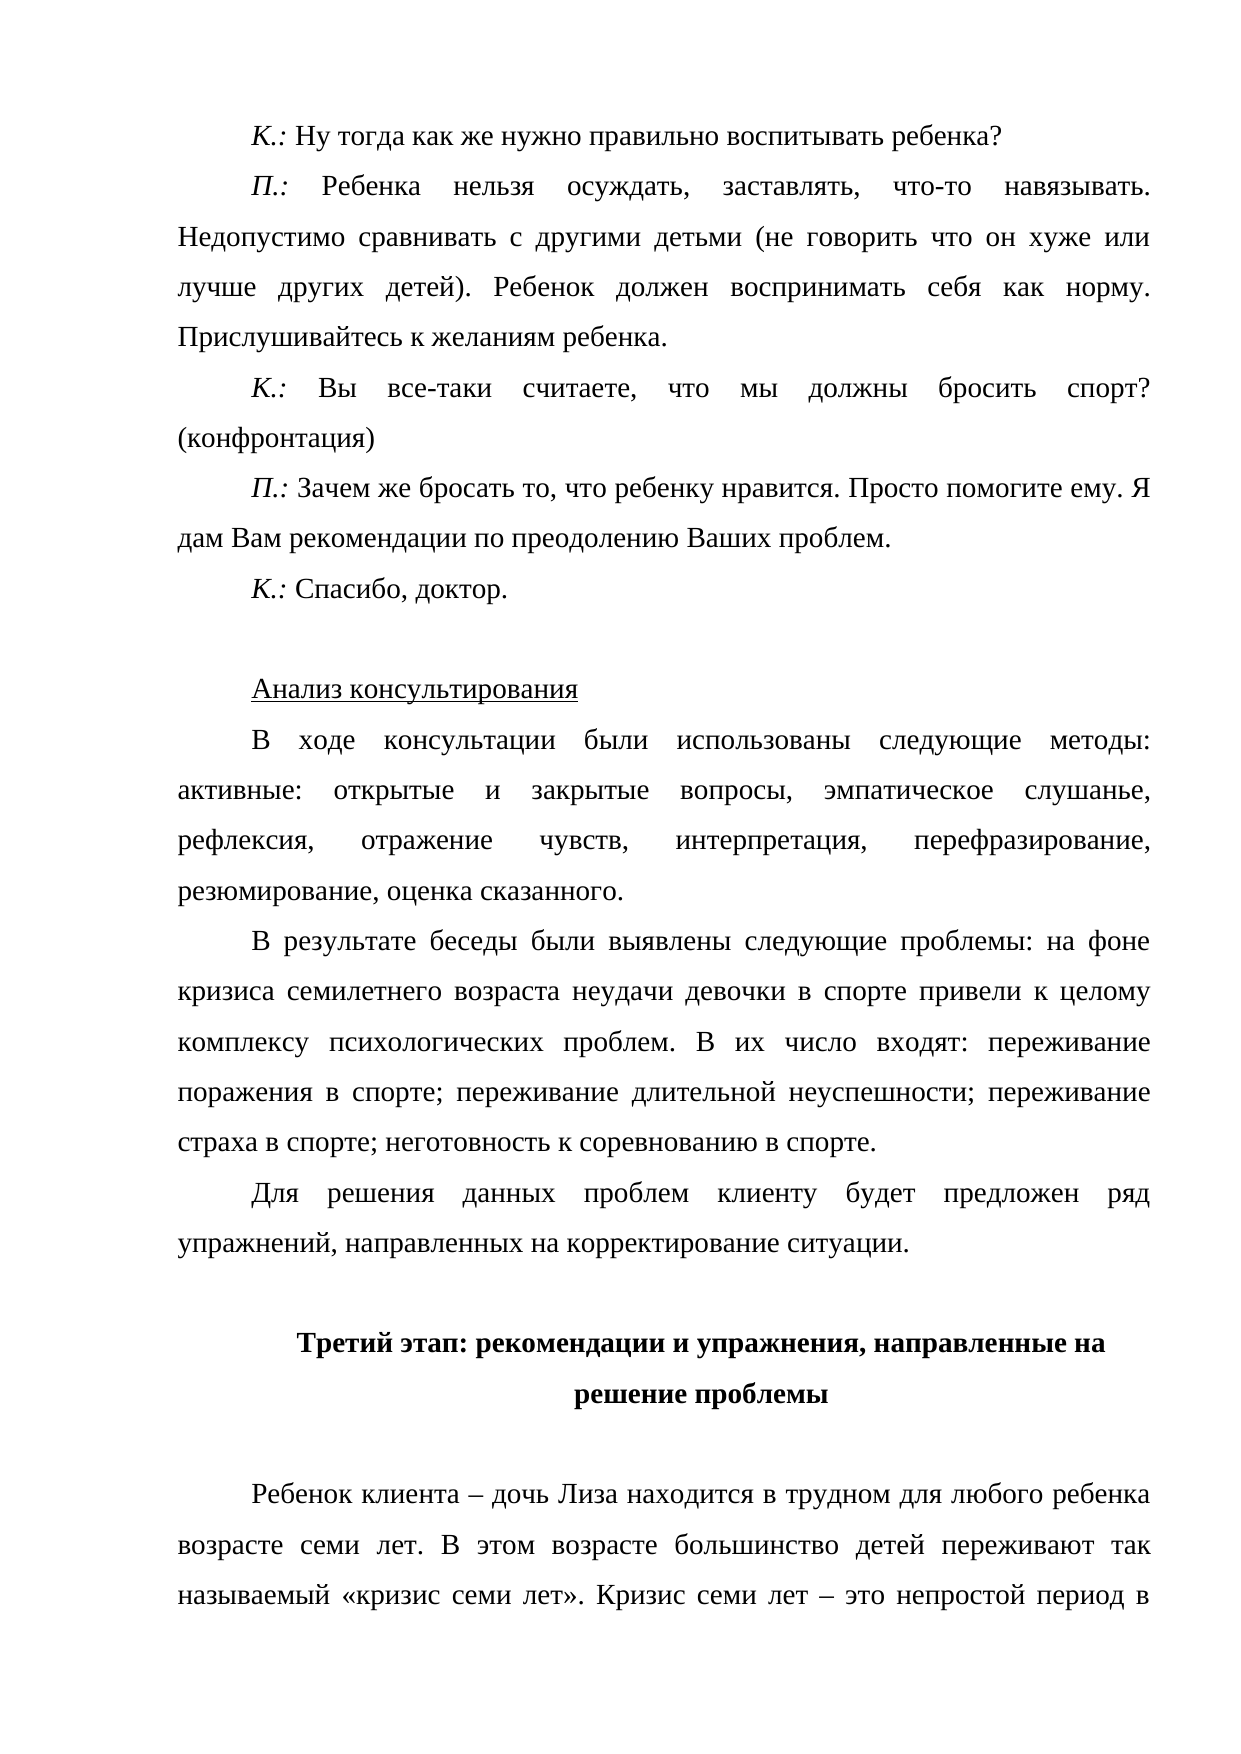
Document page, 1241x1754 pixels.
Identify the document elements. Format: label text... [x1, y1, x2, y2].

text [177, 1477, 1152, 1611]
text В результате беседы были выявлены следующие проблемы: на фоне кризиса семилетнего возраста неудачи девочки в спорте привели к целому комплексу психологических проблем. В их число входят: переживание поражения в спорте; переживание длительной неуспешности; переживание страха в спорте; неготовность к соревнованию в спорте. [177, 923, 1152, 1158]
text К.: Ну тогда как же нужно правильно воспитывать ребенка? [177, 118, 1152, 152]
text К.: Спасибо, доктор. [177, 571, 1152, 604]
text П.: Ребенка нельзя осуждать, заставлять, что-то навязывать. Недопустимо сравнивать с другими детьми (не говорить что он хуже или лучше других детей). Ребенок должен воспринимать себя как норму. Прислушивайтесь к желаниям ребенка. [177, 168, 1152, 353]
text Анализ консультирования [177, 672, 1152, 705]
text Для решения данных проблем клиенту будет предложен ряд упражнений, направленных на корректирование ситуации. [177, 1175, 1152, 1258]
subtitle Третий этап: рекомендации и упражнения, направленные на решение проблемы [251, 1326, 1152, 1409]
text К.: Вы все-таки считаете, что мы должны бросить спорт? (конфронтация) [177, 370, 1152, 453]
text В ходе консультации были использованы следующие методы: активные: открытые и закрытые вопросы, эмпатическое слушанье, рефлексия, отражение чувств, интерпретация, перефразирование, резюмирование, оценка сказанного. [177, 722, 1152, 906]
text П.: Зачем же бросать то, что ребенку нравится. Просто помогите ему. Я дам Вам рекомендации по преодолению Ваших проблем. [177, 470, 1152, 554]
